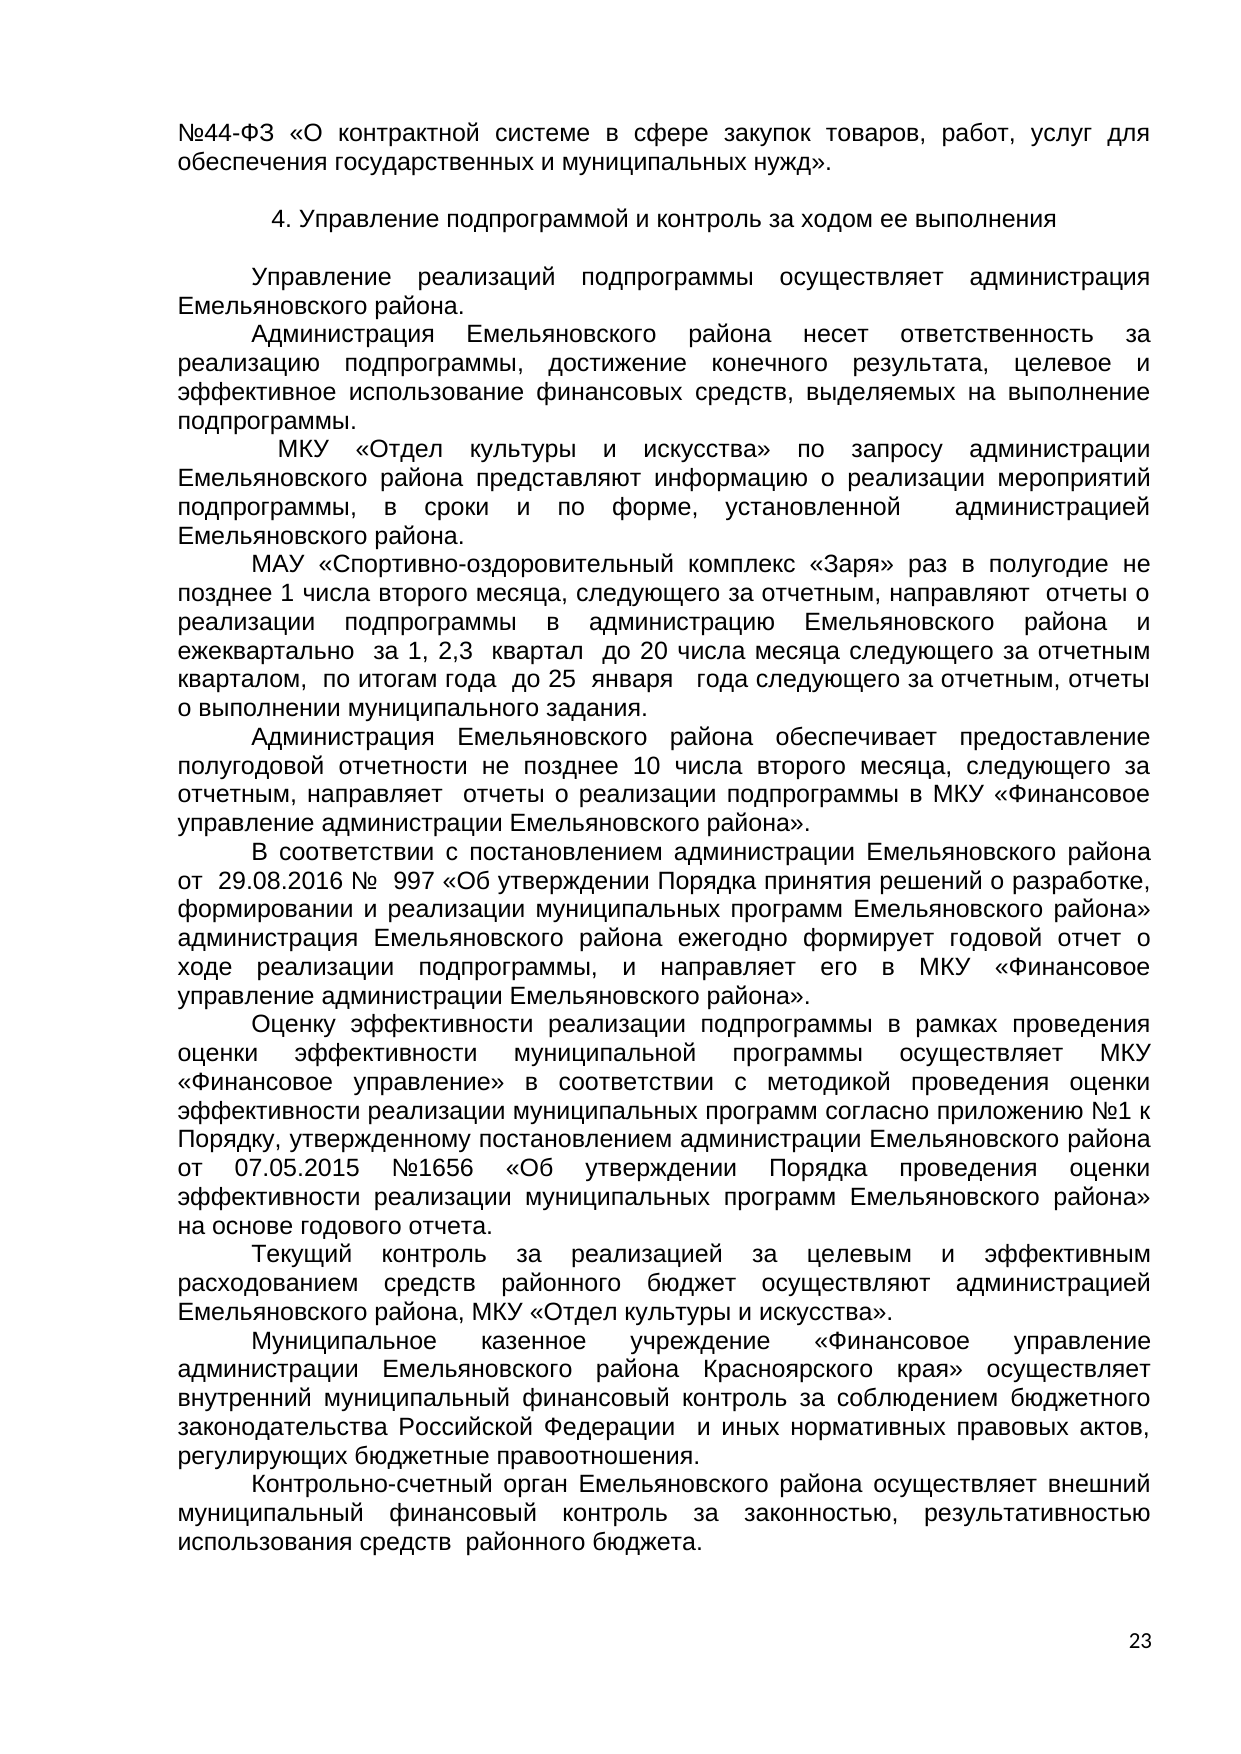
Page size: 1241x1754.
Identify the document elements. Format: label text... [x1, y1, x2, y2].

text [177, 118, 1152, 176]
text МКУ «Отдел культуры и искусства» по запросу администрации Емельяновского района представляют информацию о реализации мероприятий подпрограммы, в сроки и по форме, установленной администрацией Емельяновского района. [177, 434, 1152, 549]
text Управление реализаций подпрограммы осуществляет администрация Емельяновского района. [177, 262, 1152, 319]
text Администрация Емельяновского района несет ответственность за реализацию подпрограммы, достижение конечного результата, целевое и эффективное использование финансовых средств, выделяемых на выполнение подпрограммы. [177, 319, 1152, 434]
text МАУ «Спортивно-оздоровительный комплекс «Заря» раз в полугодие не позднее 1 числа второго месяца, следующего за отчетным, направляют отчеты о реализации подпрограммы в администрацию Емельяновского района и ежеквартально за 1, 2,3 квартал до 20 числа месяца следующего за отчетным кварталом, по итогам года до 25 января года следующего за отчетным, отчеты о выполнении муниципального задания. [177, 549, 1152, 722]
text Контрольно-счетный орган Емельяновского района осуществляет внешний муниципальный финансовый контроль за законностью, результативностью использования средств районного бюджета. [177, 1469, 1152, 1556]
text В соответствии с постановлением администрации Емельяновского района от 29.08.2016 № 997 «Об утверждении Порядка принятия решений о разработке, формировании и реализации муниципальных программ Емельяновского района» администрация Емельяновского района ежегодно формирует годовой отчет о ходе реализации подпрограммы, и направляет его в МКУ «Финансовое управление администрации Емельяновского района». [177, 837, 1152, 1009]
text Оценку эффективности реализации подпрограммы в рамках проведения оценки эффективности муниципальной программы осуществляет МКУ «Финансовое управление» в соответствии с методикой проведения оценки эффективности реализации муниципальных программ согласно приложению №1 к Порядку, утвержденному постановлением администрации Емельяновского района от 07.05.2015 №1656 «Об утверждении Порядка проведения оценки эффективности реализации муниципальных программ Емельяновского района» на основе годового отчета. [177, 1009, 1152, 1239]
text 4. Управление подпрограммой и контроль за ходом ее выполнения [177, 204, 1152, 233]
text Муниципальное казенное учреждение «Финансовое управление администрации Емельяновского района Красноярского края» осуществляет внутренний муниципальный финансовый контроль за соблюдением бюджетного законодательства Российской Федерации и иных нормативных правовых актов, регулирующих бюджетные правоотношения. [177, 1326, 1152, 1469]
text Текущий контроль за реализацией за целевым и эффективным расходованием средств районного бюджет осуществляют администрацией Емельяновского района, МКУ «Отдел культуры и искусства». [177, 1239, 1152, 1326]
text Администрация Емельяновского района обеспечивает предоставление полугодовой отчетности не позднее 10 числа второго месяца, следующего за отчетным, направляет отчеты о реализации подпрограммы в МКУ «Финансовое управление администрации Емельяновского района». [177, 722, 1152, 837]
